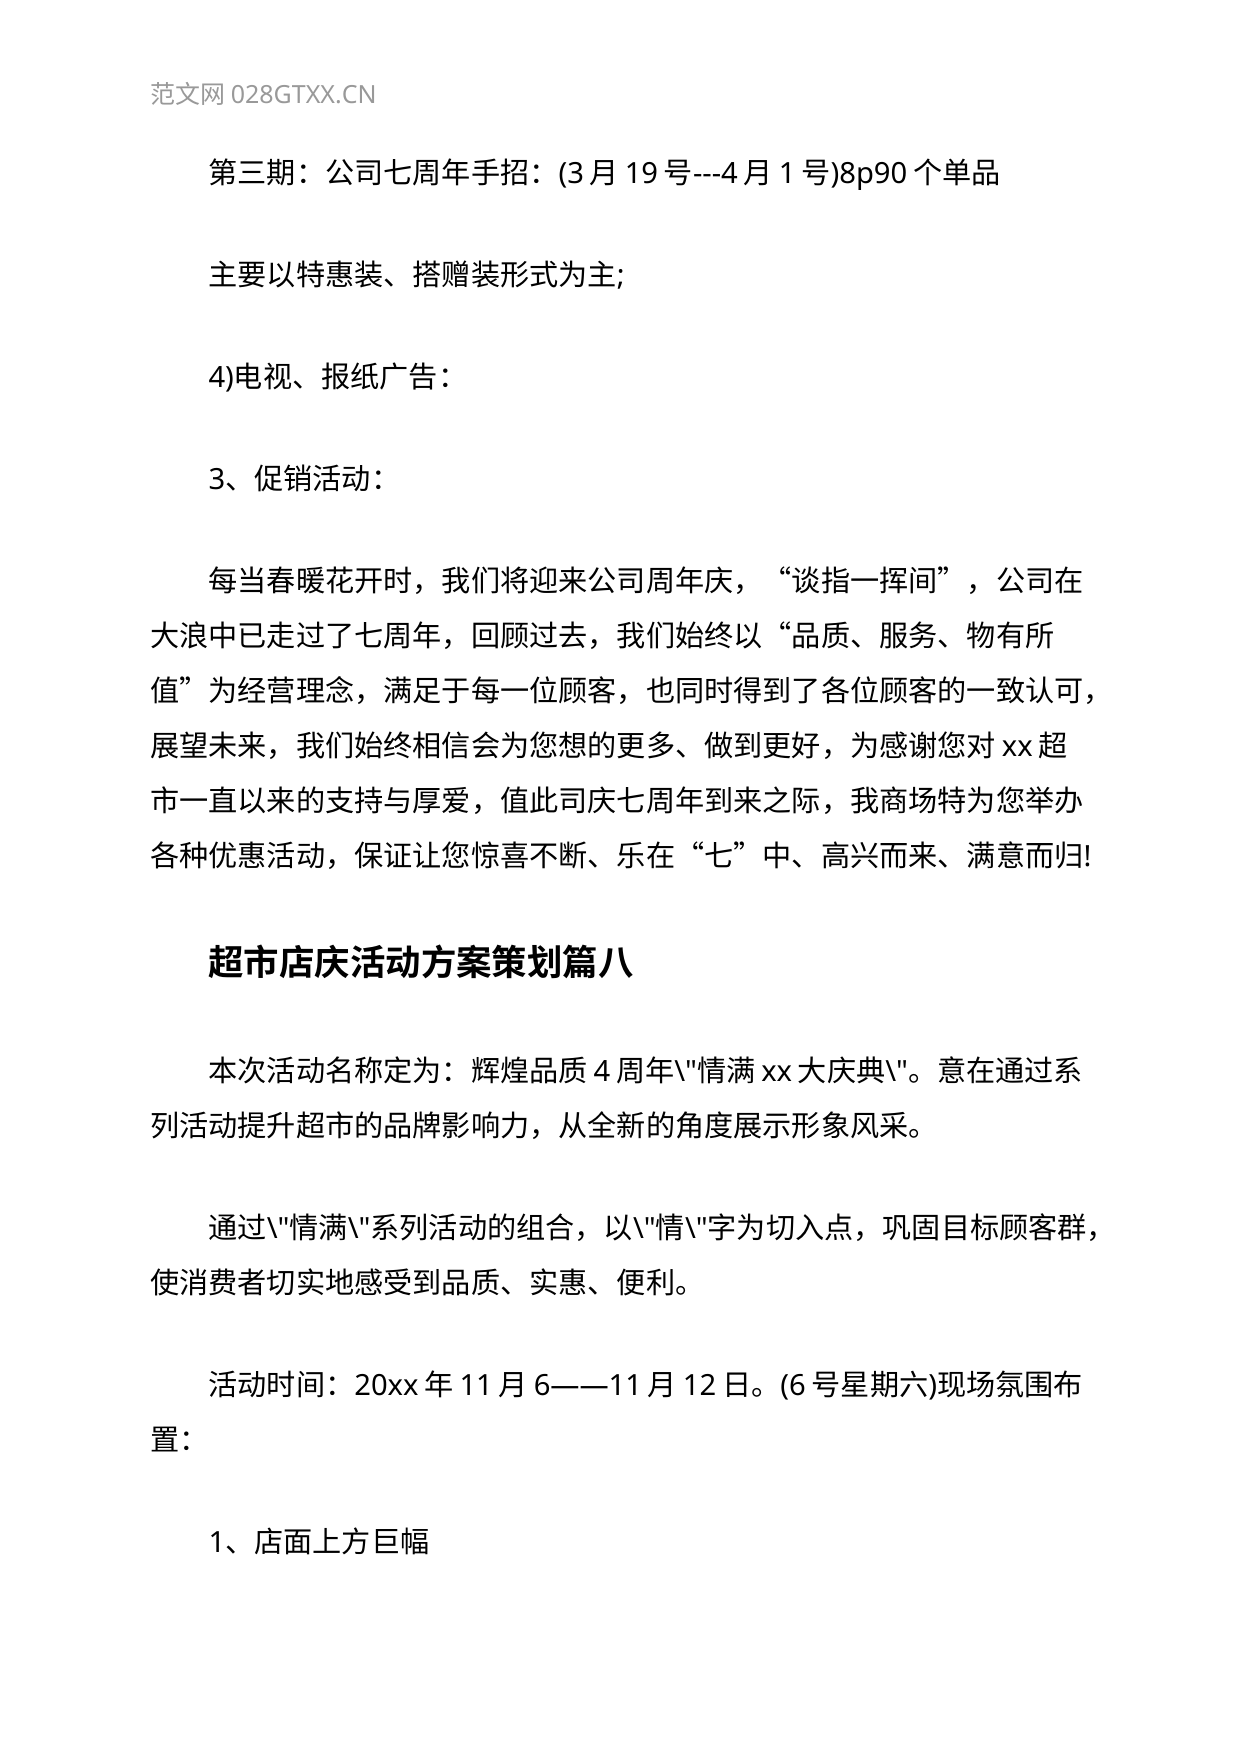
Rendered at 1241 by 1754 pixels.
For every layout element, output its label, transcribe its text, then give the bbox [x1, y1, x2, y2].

text 超市店庆活动方案策划篇八 [150, 934, 1090, 986]
text 第三期：公司七周年手招：(3月19号---4月1号)8p90个单品 [150, 150, 1090, 192]
text 活动时间：20xx年11月6——11月12日。(6号星期六)现场氛围布置： [150, 1361, 1090, 1459]
text 3、促销活动： [150, 456, 1090, 498]
text 本次活动名称定为：辉煌品质4周年\"情满xx大庆典\"。意在通过系列活动提升超市的品牌影响力，从全新的角度展示形象风采。 [150, 1048, 1090, 1145]
text 通过\"情满\"系列活动的组合，以\"情\"字为切入点，巩固目标顾客群，使消费者切实地感受到品质、实惠、便利。 [150, 1205, 1090, 1302]
text 4)电视、报纸广告： [150, 354, 1090, 396]
text 每当春暖花开时，我们将迎来公司周年庆，“谈指一挥间”，公司在大浪中已走过了七周年，回顾过去，我们始终以“品质、服务、物有所值”为经营理念，满足于每一位顾客，也同时得到了各位顾客的一致认可，展望未来，我们始终相信会为您想的更多、做到更好，为感谢您对xx超市一直以来的支持与厚爱，值此司庆七周年到来之际，我商场特为您举办各种优惠活动，保证让您惊喜不断、乐在“七”中、高兴而来、满意而归! [150, 558, 1090, 875]
text 1、店面上方巨幅 [150, 1518, 1090, 1561]
text 主要以特惠装、搭赠装形式为主; [150, 252, 1090, 294]
